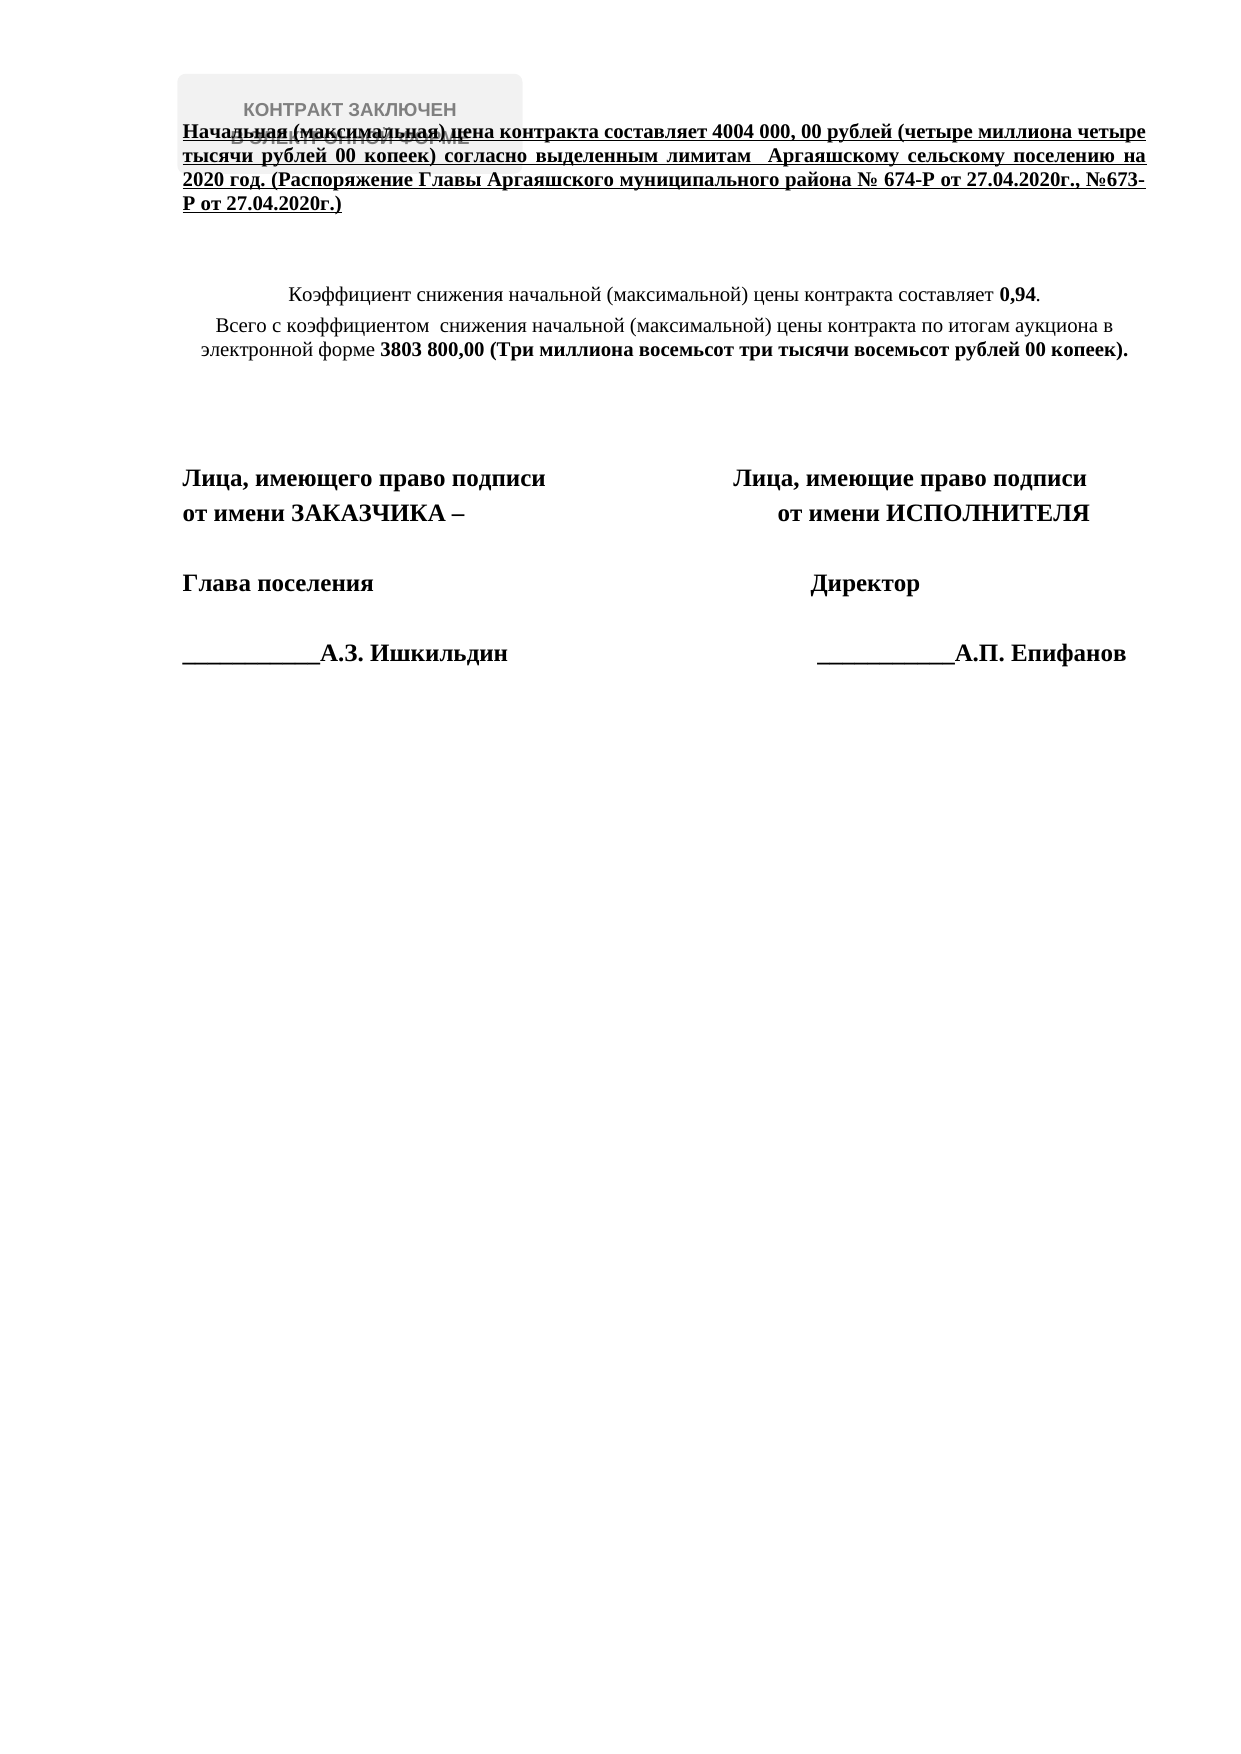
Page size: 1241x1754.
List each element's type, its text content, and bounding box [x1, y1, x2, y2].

table_cell Начальная (максимальная) цена контракта составляет 4004 000, 00 рублей (четыре миллиона четыре тысячи рублей 00 копеек) согласно выделенным лимитам Аргаяшскому сельскому поселению на 2020 год. (Распоряжение Главы Аргаяшского муниципального района № 674-Р от 27.04.2020г., №673-Р от 27.04.2020г.) Коэффициент снижения начальной (максимальной) цены контракта составляет 0,94. Всего с коэффициентом снижения начальной (максимальной) цены контракта по итогам аукциона в электронной форме 3803 800,00 (Три миллиона восемьсот три тысячи восемьсот рублей 00 копеек). Лица, имеющего право подписи Лица, имеющие право подписи от имени ЗАКАЗЧИКА – от имени ИСПОЛНИТЕЛЯ Глава поселения Директор ___________А.З. Ишкильдин ___________А.П. Епифанов [175, 118, 1154, 813]
